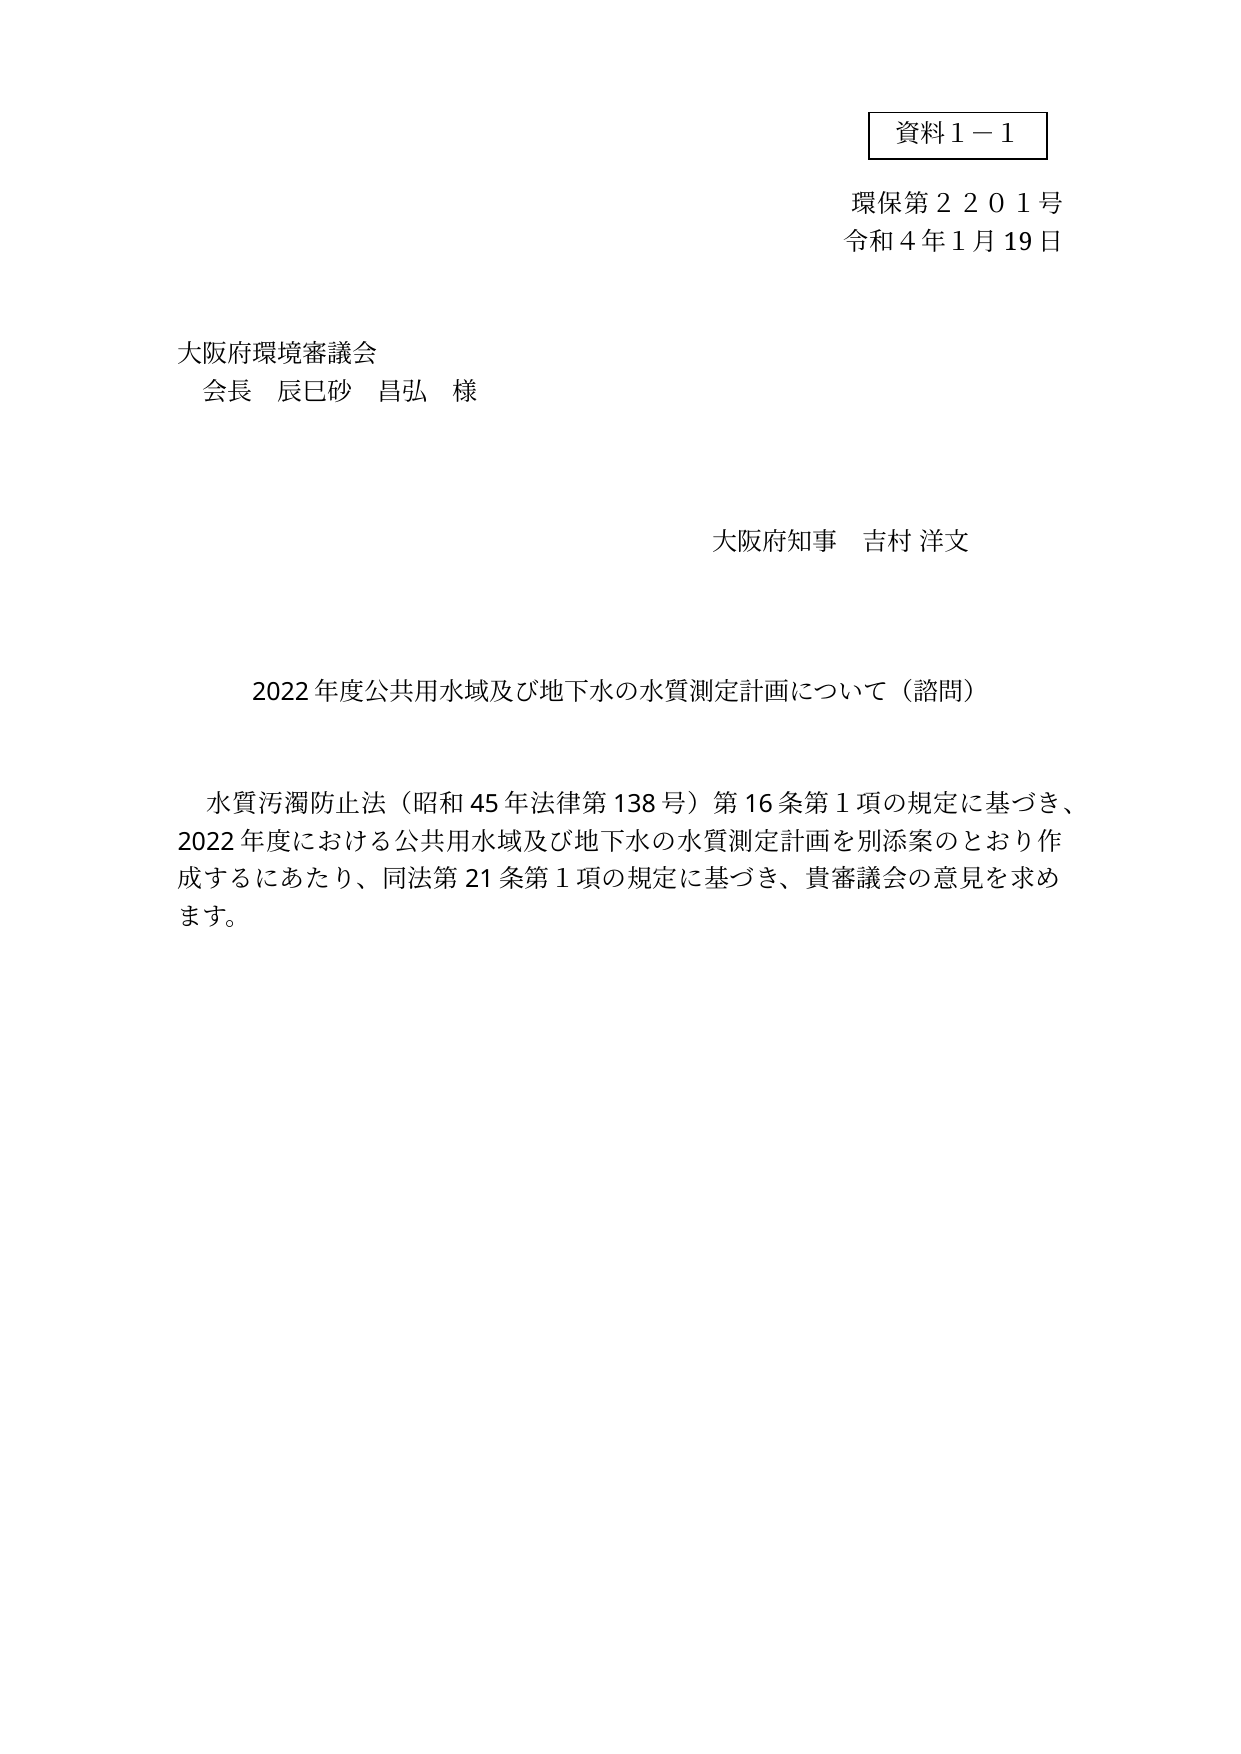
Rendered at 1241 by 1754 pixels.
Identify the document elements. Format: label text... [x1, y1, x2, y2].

text 大阪府環境審議会 [177, 333, 1063, 371]
text 会長 辰巳砂 昌弘 様 [177, 371, 1063, 408]
text 大阪府知事 吉村 洋文 [177, 521, 1004, 558]
text 令和４年１月19日 [177, 221, 1063, 258]
text 水質汚濁防止法（昭和45年法律第138号）第16条第１項の規定に基づき、2022年度における公共用水域及び地下水の水質測定計画を別添案のとおり作成するにあたり、同法第21条第１項の規定に基づき、貴審議会の意見を求めます。 [177, 783, 1063, 933]
text 2022年度公共用水域及び地下水の水質測定計画について（諮問） [177, 671, 1063, 708]
text 環保第２２０１号 [177, 183, 1063, 221]
